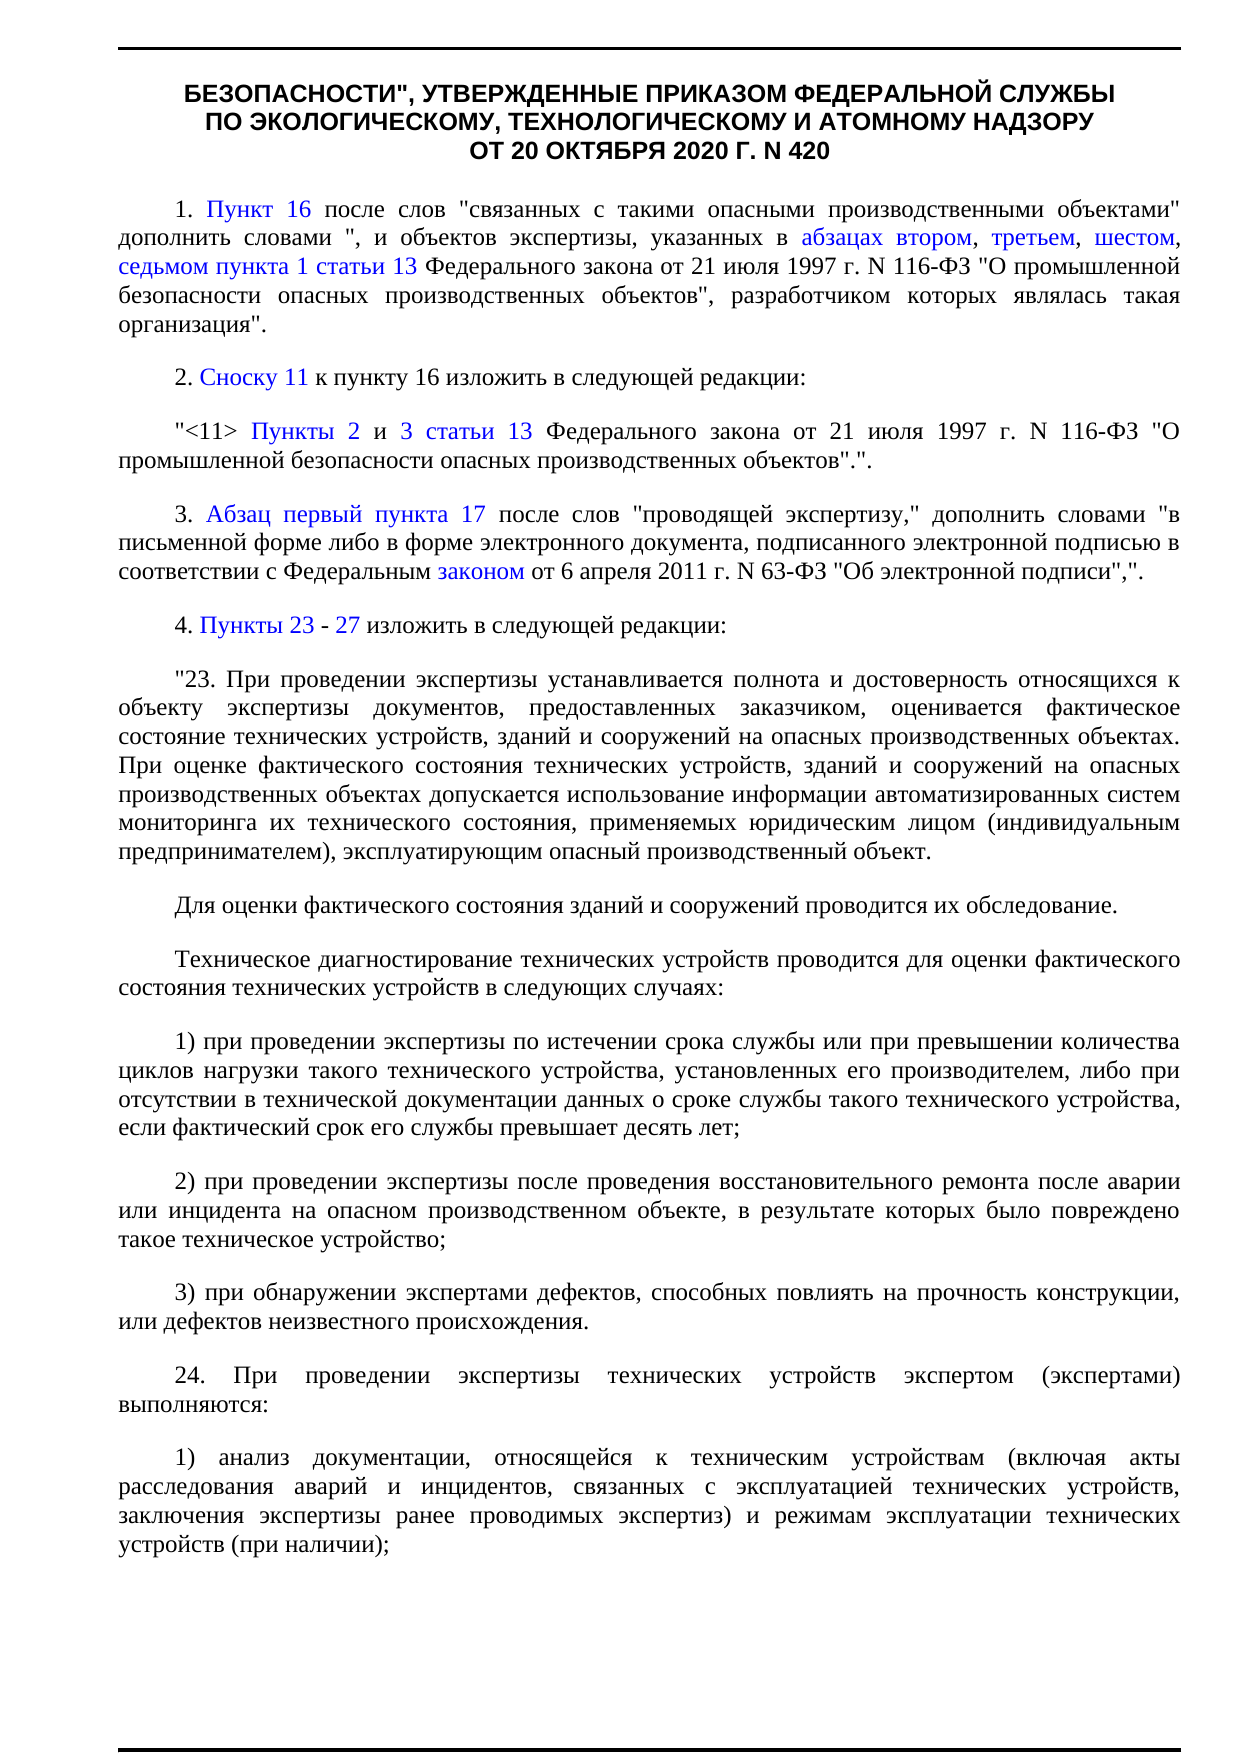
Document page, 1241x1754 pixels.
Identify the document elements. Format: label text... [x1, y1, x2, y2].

title ПО ЭКОЛОГИЧЕСКОМУ, ТЕХНОЛОГИЧЕСКОМУ И АТОМНОМУ НАДЗОРУ [118, 107, 1181, 136]
text 24. При проведении экспертизы технических устройств экспертом (экспертами) выполняются: [118, 1360, 1181, 1417]
text 1) при проведении экспертизы по истечении срока службы или при превышении количества циклов нагрузки такого технического устройства, установленных его производителем, либо при отсутствии в технической документации данных о сроке службы такого технического устройства, если фактический срок его службы превышает десять лет; [118, 1026, 1181, 1141]
title БЕЗОПАСНОСТИ", УТВЕРЖДЕННЫЕ ПРИКАЗОМ ФЕДЕРАЛЬНОЙ СЛУЖБЫ [118, 79, 1181, 107]
text 2) при проведении экспертизы после проведения восстановительного ремонта после аварии или инцидента на опасном производственном объекте, в результате которых было повреждено такое техническое устройство; [118, 1166, 1181, 1252]
text "23. При проведении экспертизы устанавливается полнота и достоверность относящихся к объекту экспертизы документов, предоставленных заказчиком, оценивается фактическое состояние технических устройств, зданий и сооружений на опасных производственных объектах. При оценке фактического состояния технических устройств, зданий и сооружений на опасных производственных объектах допускается использование информации автоматизированных систем мониторинга их технического состояния, применяемых юридическим лицом (индивидуальным предпринимателем), эксплуатирующим опасный производственный объект. [118, 664, 1181, 865]
text Для оценки фактического состояния зданий и сооружений проводится их обследование. [118, 890, 1181, 919]
text "<11> Пункты 2 и 3 статьи 13 Федерального закона от 21 июля 1997 г. N 116-ФЗ "О промышленной безопасности опасных производственных объектов".". [118, 416, 1181, 474]
text 1. Пункт 16 после слов "связанных с такими опасными производственными объектами" дополнить словами ", и объектов экспертизы, указанных в абзацах втором, третьем, шестом, седьмом пункта 1 статьи 13 Федерального закона от 21 июля 1997 г. N 116-ФЗ "О промышленной безопасности опасных производственных объектов", разработчиком которых являлась такая организация". [118, 194, 1181, 337]
text Техническое диагностирование технических устройств проводится для оценки фактического состояния технических устройств в следующих случаях: [118, 944, 1181, 1001]
text 3. Абзац первый пункта 17 после слов "проводящей экспертизу," дополнить словами "в письменной форме либо в форме электронного документа, подписанного электронной подписью в соответствии с Федеральным законом от 6 апреля 2011 г. N 63-ФЗ "Об электронной подписи",". [118, 499, 1181, 585]
text 2. Сноску 11 к пункту 16 изложить в следующей редакции: [118, 362, 1181, 391]
text 4. Пункты 23 - 27 изложить в следующей редакции: [118, 610, 1181, 639]
title ОТ 20 ОКТЯБРЯ 2020 Г. N 420 [118, 136, 1181, 165]
text 3) при обнаружении экспертами дефектов, способных повлиять на прочность конструкции, или дефектов неизвестного происхождения. [118, 1277, 1181, 1335]
text 1) анализ документации, относящейся к техническим устройствам (включая акты расследования аварий и инцидентов, связанных с эксплуатацией технических устройств, заключения экспертизы ранее проводимых экспертиз) и режимам эксплуатации технических устройств (при наличии); [118, 1442, 1181, 1557]
